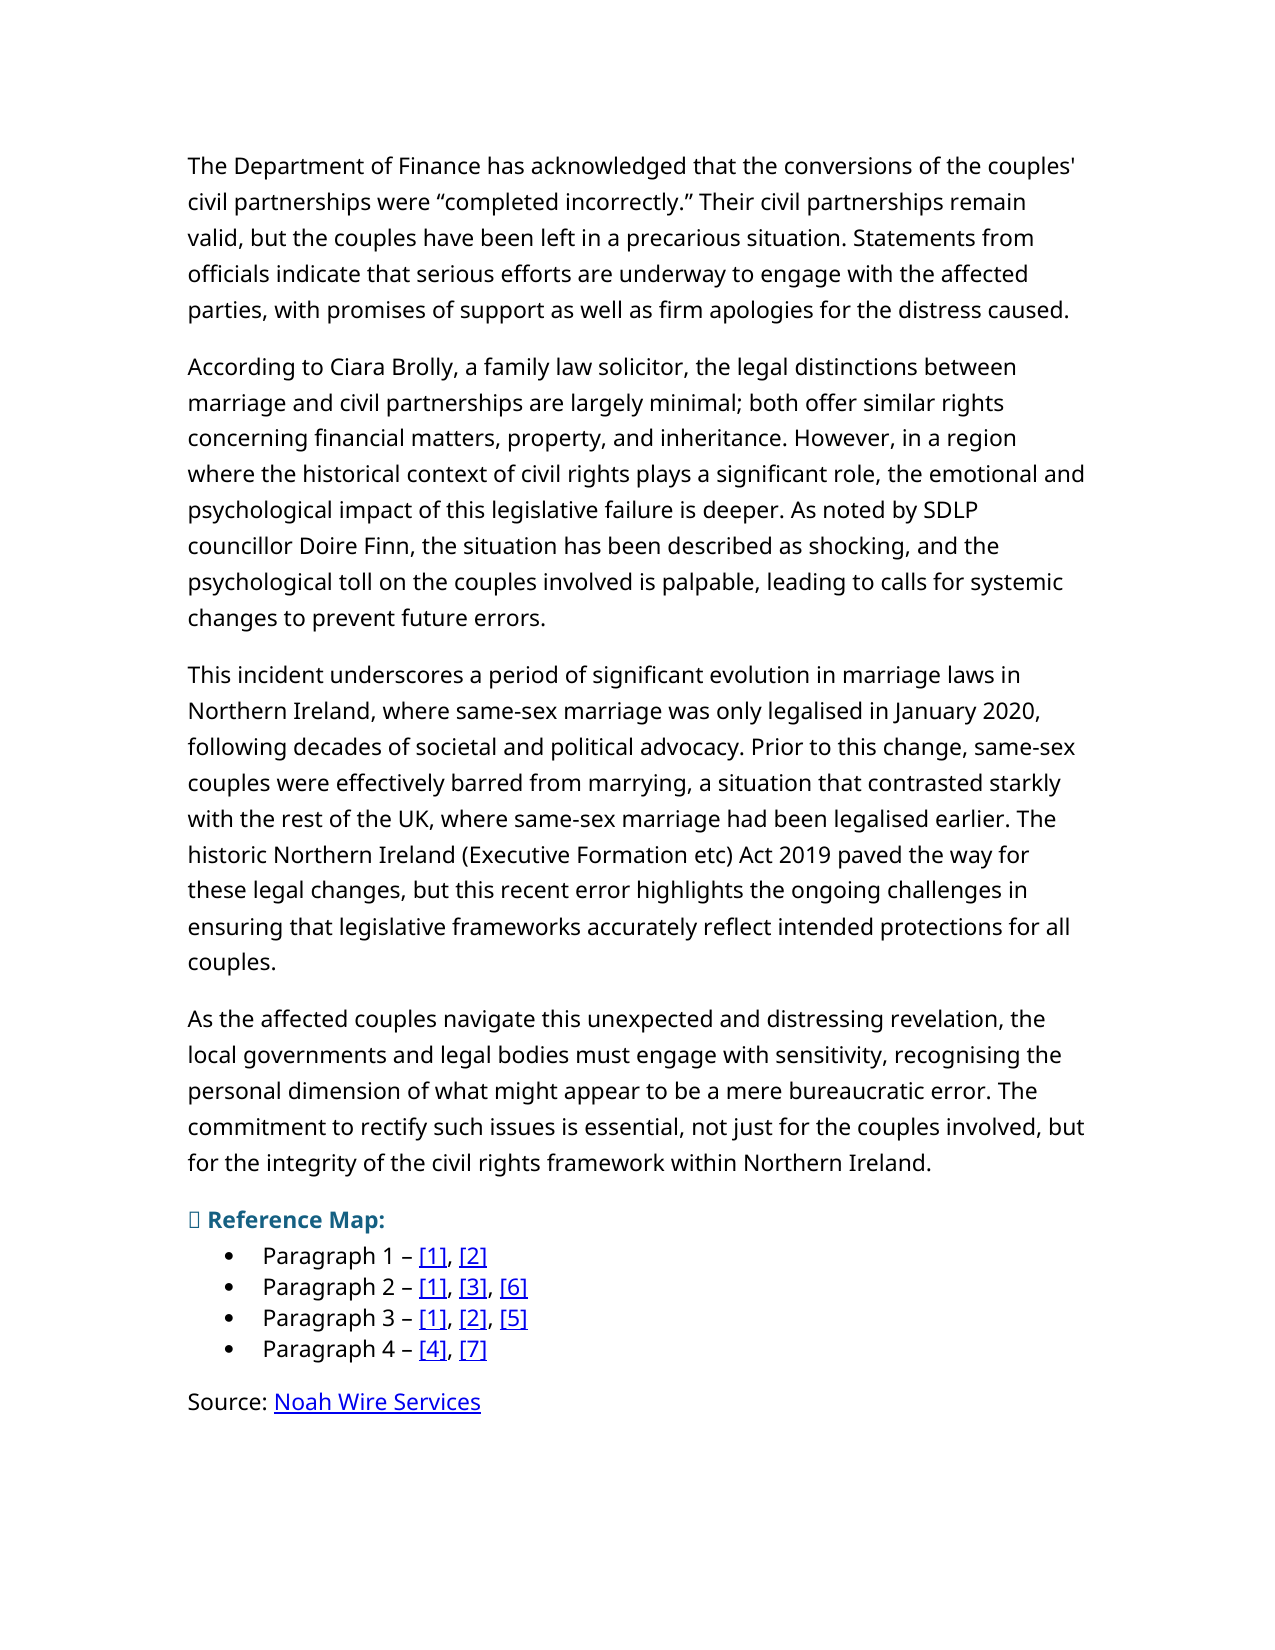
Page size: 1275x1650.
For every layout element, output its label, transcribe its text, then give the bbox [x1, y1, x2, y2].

text As the affected couples navigate this unexpected and distressing revelation, the local governments and legal bodies must engage with sensitivity, recognising the personal dimension of what might appear to be a mere bureaucratic error. The commitment to rectify such issues is essential, not just for the couples involved, but for the integrity of the civil rights framework within Northern Ireland. [187, 1003, 1087, 1178]
text The Department of Finance has acknowledged that the conversions of the couples' civil partnerships were “completed incorrectly.” Their civil partnerships remain valid, but the couples have been left in a precarious situation. Statements from officials indicate that serious efforts are underway to engage with the affected parties, with promises of support as well as firm apologies for the distress caused. [187, 150, 1087, 325]
list Paragraph 3 – [1], [2], [5] [225, 1302, 1087, 1333]
subtitle 📌 Reference Map: [187, 1204, 1087, 1235]
text Source: Noah Wire Services [187, 1385, 1087, 1417]
text This incident underscores a period of significant evolution in marriage laws in Northern Ireland, where same-sex marriage was only legalised in January 2020, following decades of societal and political advocacy. Prior to this change, same-sex couples were effectively barred from marrying, a situation that contrasted starkly with the rest of the UK, where same-sex marriage had been legalised earlier. The historic Northern Ireland (Executive Formation etc) Act 2019 paved the way for these legal changes, but this recent error highlights the ongoing challenges in ensuring that legislative frameworks accurately reflect intended protections for all couples. [187, 659, 1087, 978]
list Paragraph 4 – [4], [7] [225, 1333, 1087, 1364]
list Paragraph 2 – [1], [3], [6] [225, 1271, 1087, 1302]
text According to Ciara Brolly, a family law solicitor, the legal distinctions between marriage and civil partnerships are largely minimal; both offer similar rights concerning financial matters, property, and inheritance. However, in a region where the historical context of civil rights plays a significant role, the emotional and psychological impact of this legislative failure is deeper. As noted by SDLP councillor Doire Finn, the situation has been described as shocking, and the psychological toll on the couples involved is palpable, leading to calls for systemic changes to prevent future errors. [187, 351, 1087, 633]
list Paragraph 1 – [1], [2] [225, 1239, 1087, 1271]
